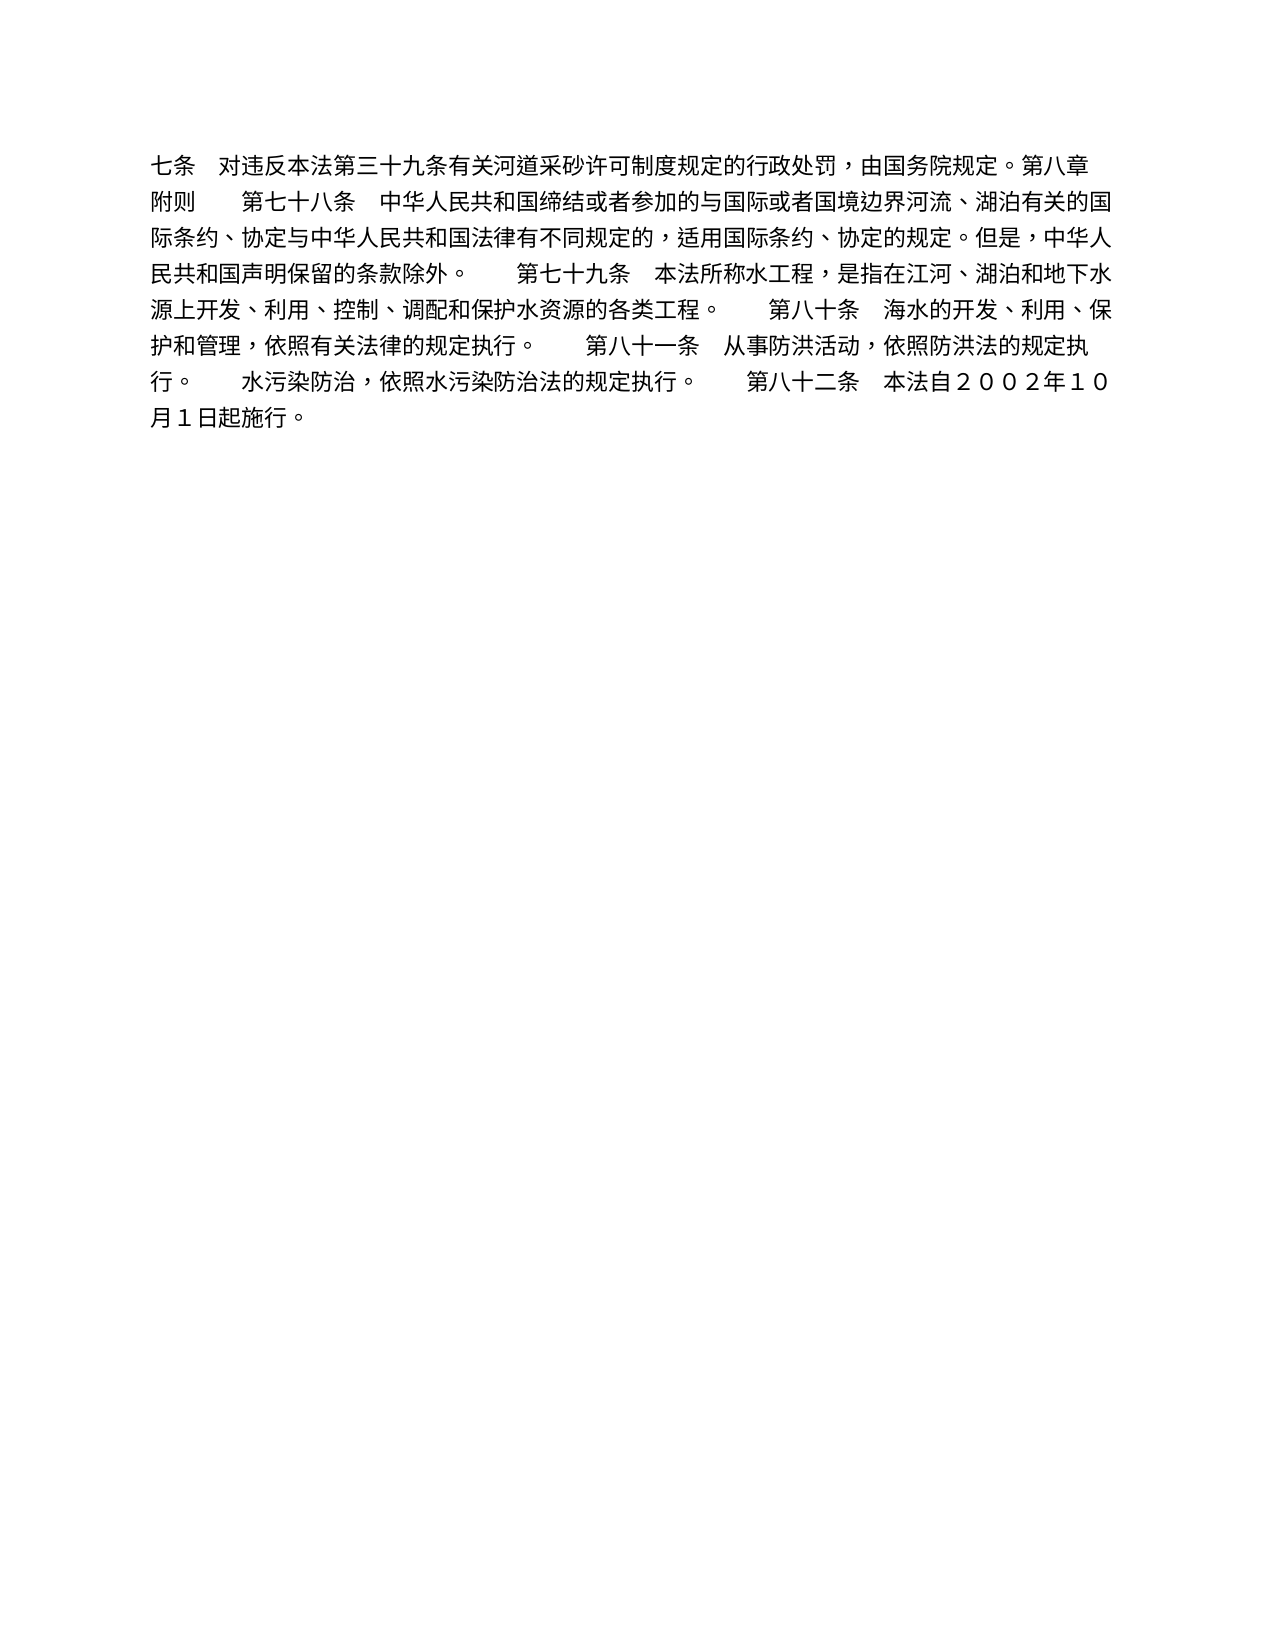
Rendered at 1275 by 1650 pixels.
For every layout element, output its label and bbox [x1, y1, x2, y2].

text [150, 150, 1125, 433]
